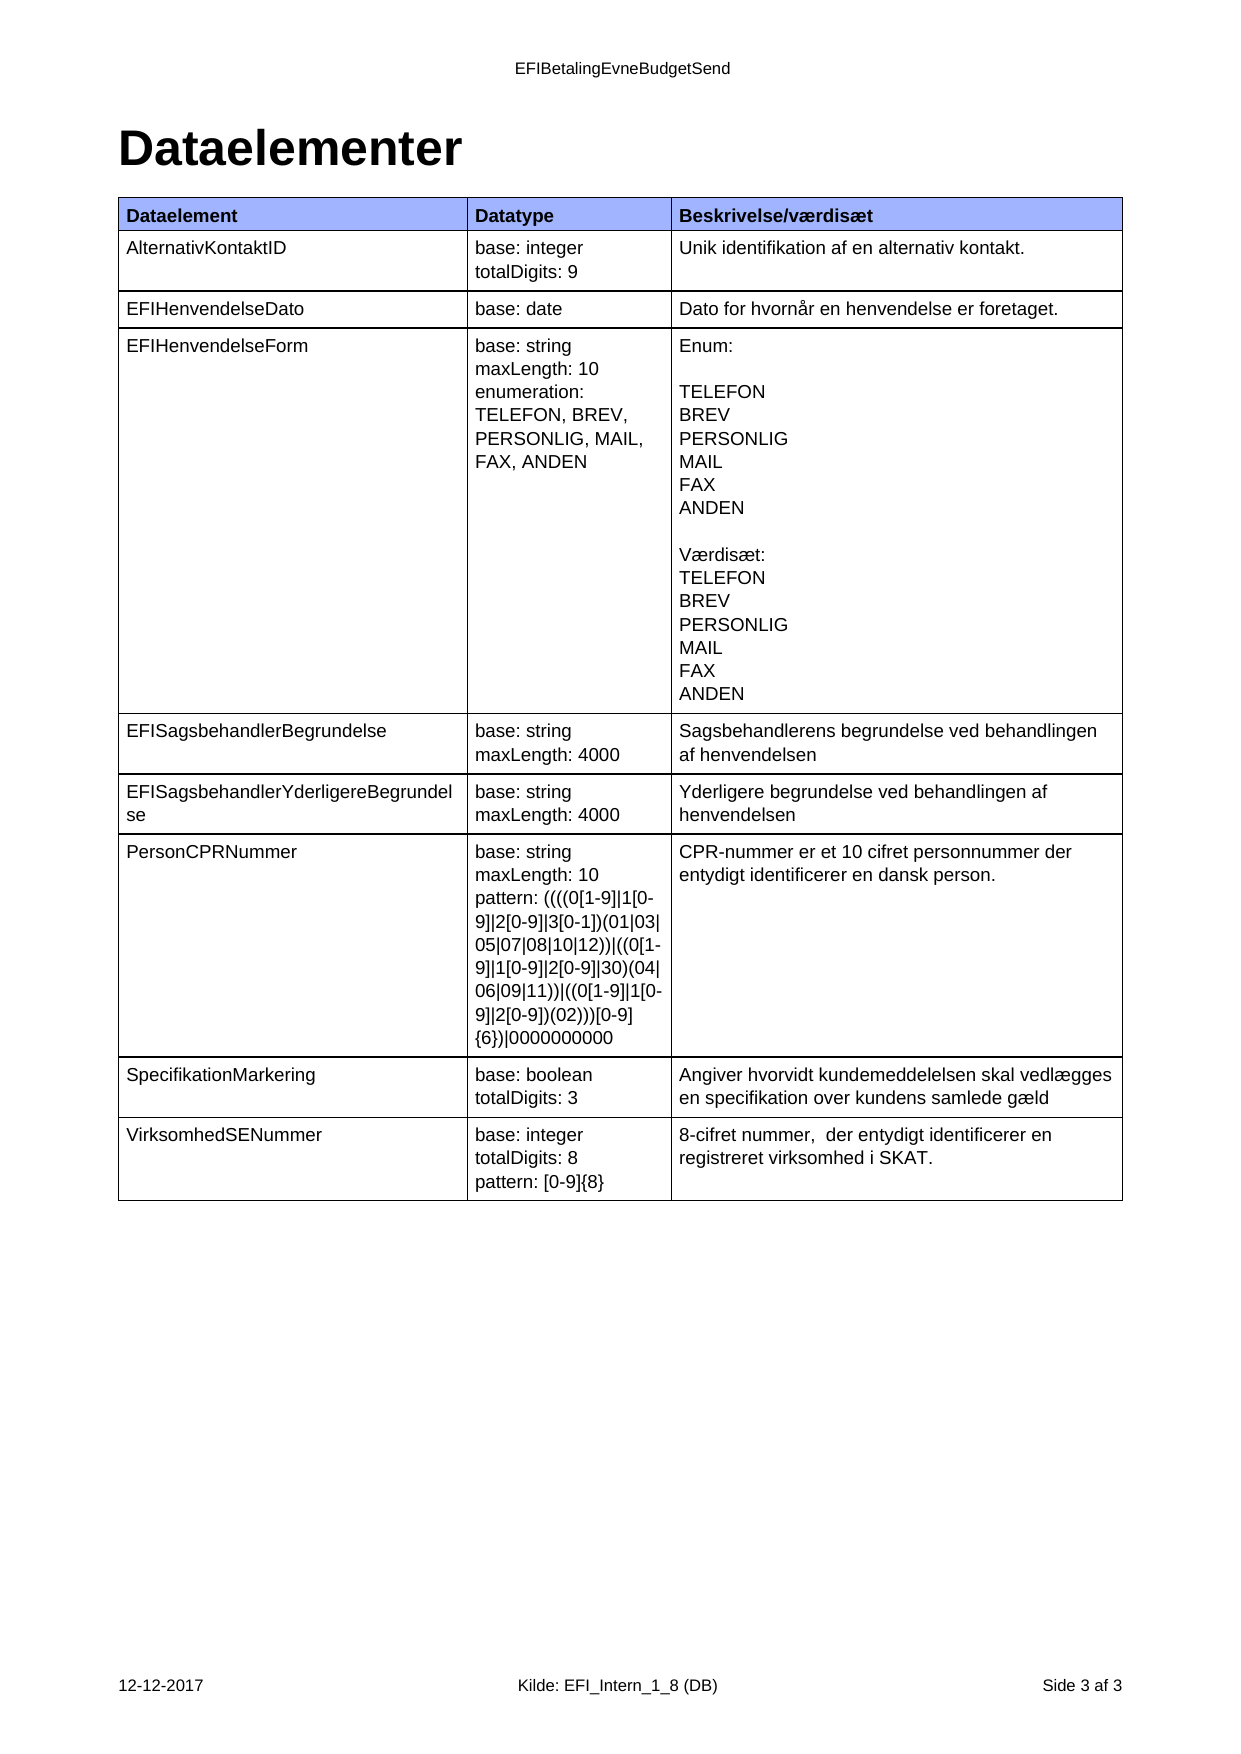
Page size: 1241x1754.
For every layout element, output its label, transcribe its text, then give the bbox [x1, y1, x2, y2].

table_cell Angiver hvorvidt kundemeddelelsen skal vedlægges en specifikation over kundens samlede gæld [672, 1058, 1122, 1116]
table_cell Sagsbehandlerens begrundelse ved behandlingen af henvendelsen [672, 714, 1122, 773]
table_cell Dato for hvornår en henvendelse er foretaget. [672, 292, 1122, 327]
table_cell EFISagsbehandlerYderligereBegrundelse [119, 775, 467, 833]
table_header Dataelement [119, 198, 467, 230]
title Dataelementer [118, 118, 1122, 176]
table_cell base: integer totalDigits: 9 [468, 231, 671, 290]
table_cell AlternativKontaktID [119, 231, 467, 290]
table_cell Unik identifikation af en alternativ kontakt. [672, 231, 1122, 290]
table_cell EFIHenvendelseForm [119, 329, 467, 713]
table_cell CPR-nummer er et 10 cifret personnummer der entydigt identificerer en dansk person. [672, 835, 1122, 1056]
table_cell base: string maxLength: 4000 [468, 714, 671, 773]
table_cell base: string maxLength: 10 enumeration: TELEFON, BREV, PERSONLIG, MAIL, FAX, ANDEN [468, 329, 671, 713]
table_cell base: string maxLength: 10 pattern: ((((0[1-9]|1[0-9]|2[0-9]|3[0-1])(01|03|05|07|08|10|12))|((0[1-9]|1[0-9]|2[0-9]|30)(04|06|09|11))|((0[1-9]|1[0-9]|2[0-9])(02)))[0-9]{6})|0000000000 [468, 835, 671, 1056]
table_cell VirksomhedSENummer [119, 1118, 467, 1200]
table_cell Yderligere begrundelse ved behandlingen af henvendelsen [672, 775, 1122, 833]
table_cell base: date [468, 292, 671, 327]
table_cell SpecifikationMarkering [119, 1058, 467, 1116]
table_cell base: integer totalDigits: 8 pattern: [0-9]{8} [468, 1118, 671, 1200]
table_header Beskrivelse/værdisæt [672, 198, 1122, 230]
table_cell 8-cifret nummer, der entydigt identificerer en registreret virksomhed i SKAT. [672, 1118, 1122, 1200]
table_header Datatype [468, 198, 671, 230]
table_cell Enum: TELEFON BREV PERSONLIG MAIL FAX ANDEN Værdisæt: TELEFON BREV PERSONLIG MAIL FAX ANDEN [672, 329, 1122, 713]
table_cell PersonCPRNummer [119, 835, 467, 1056]
table_cell EFISagsbehandlerBegrundelse [119, 714, 467, 773]
table_cell EFIHenvendelseDato [119, 292, 467, 327]
table_cell base: boolean totalDigits: 3 [468, 1058, 671, 1116]
table_cell base: string maxLength: 4000 [468, 775, 671, 833]
